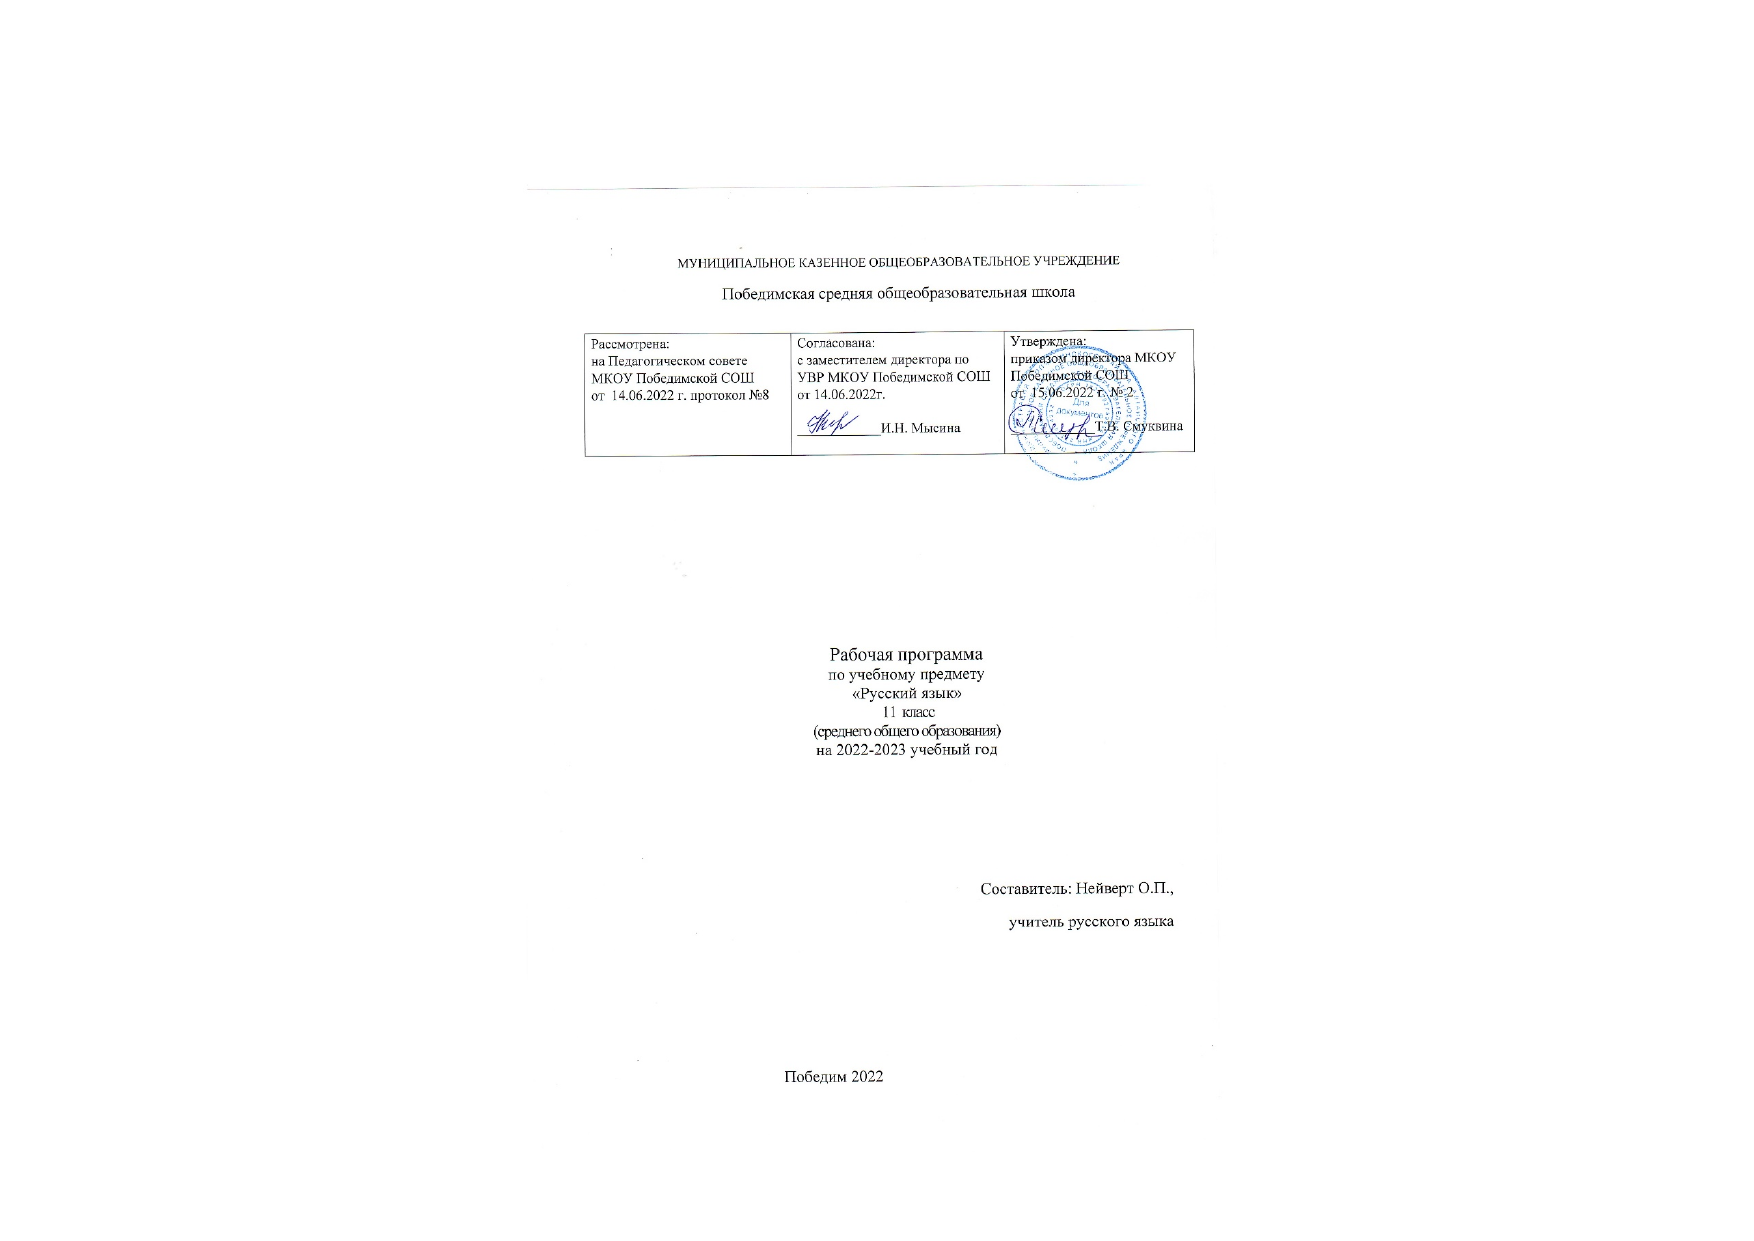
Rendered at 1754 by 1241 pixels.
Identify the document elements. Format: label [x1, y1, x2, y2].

picture [522, 177, 1232, 1152]
